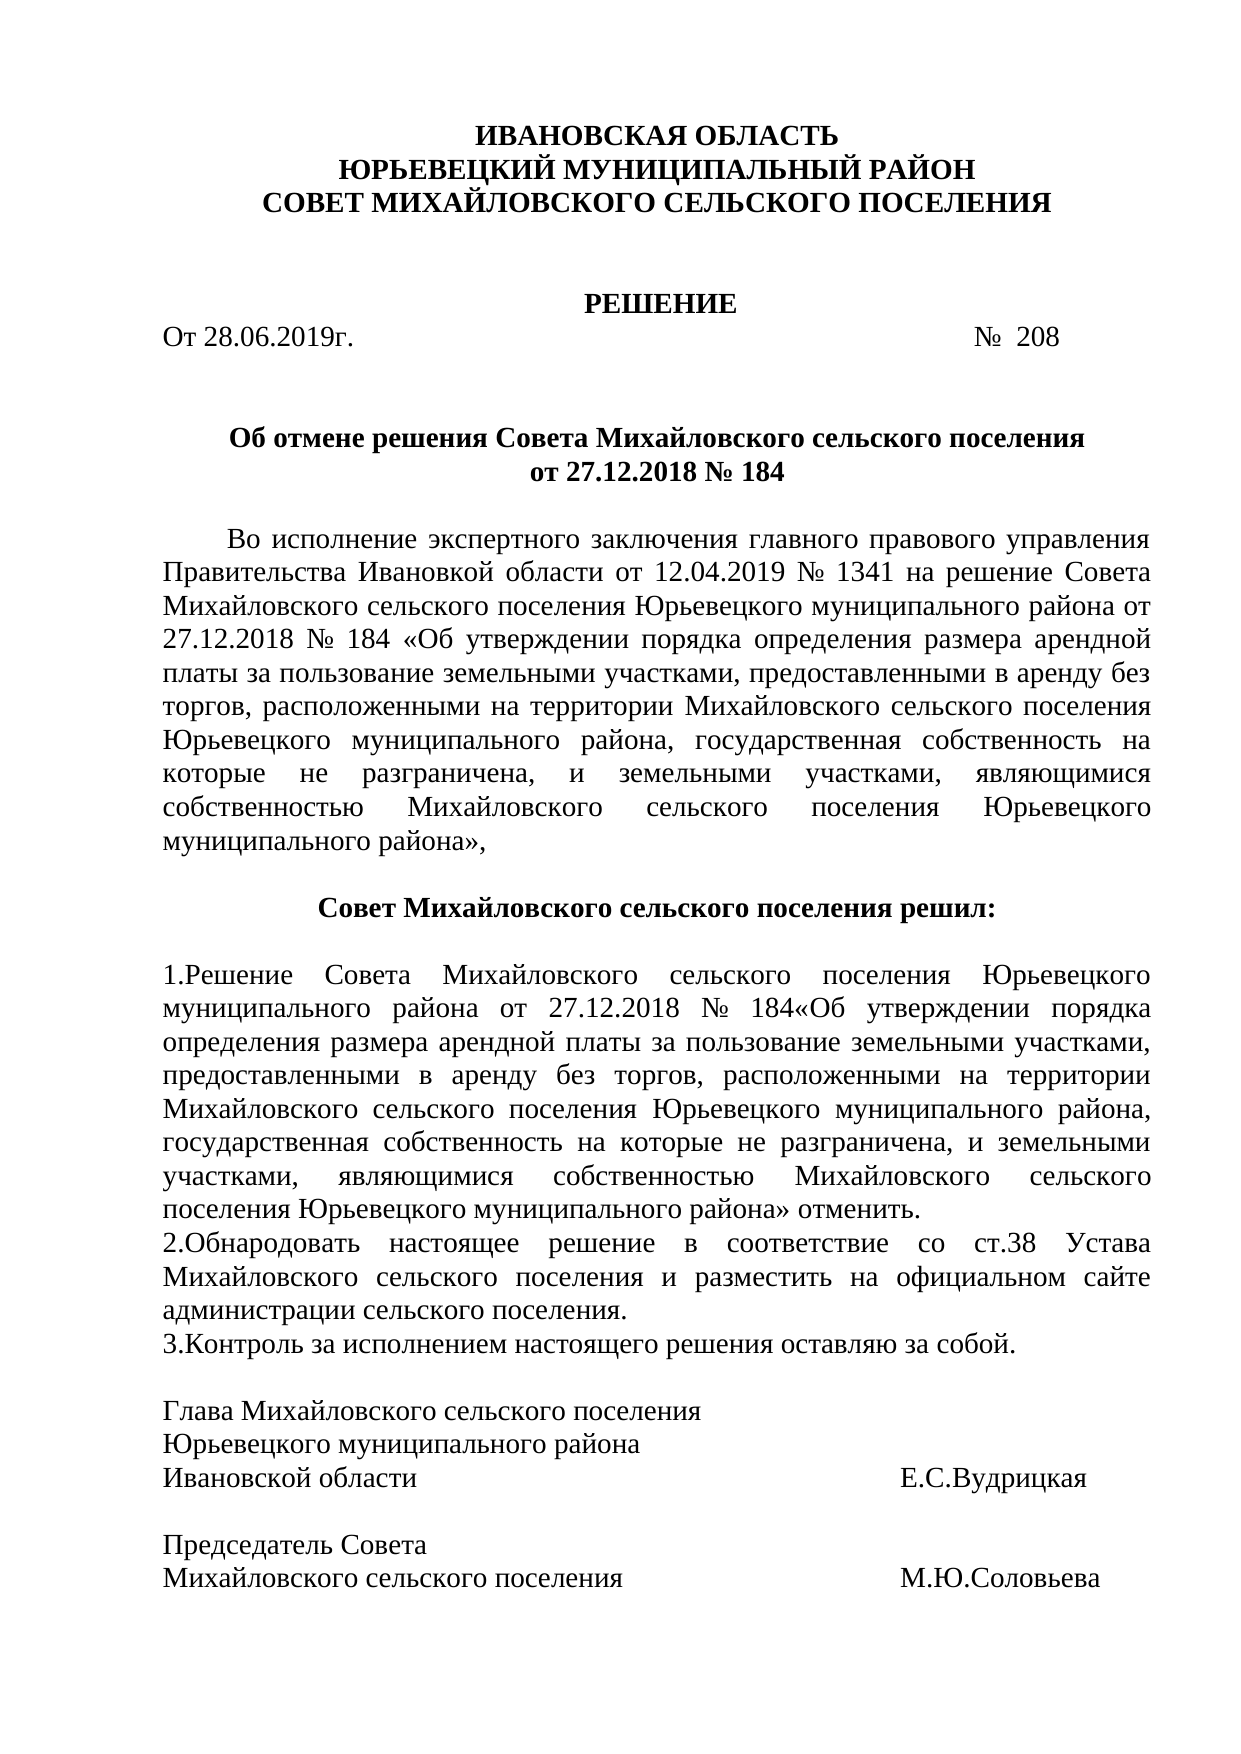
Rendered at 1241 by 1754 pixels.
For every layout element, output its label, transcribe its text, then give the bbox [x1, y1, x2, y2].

text СОВЕТ МИХАЙЛОВСКОГО СЕЛЬСКОГО ПОСЕЛЕНИЯ [162, 185, 1152, 219]
text Ивановской области Е.С.Вудрицкая [162, 1460, 1152, 1493]
text ИВАНОВСКАЯ ОБЛАСТЬ [162, 118, 1152, 152]
text Михайловского сельского поселения М.Ю.Соловьева [162, 1561, 1152, 1594]
text Об отмене решения Совета Михайловского сельского поселения [162, 420, 1152, 454]
text РЕШЕНИЕ [162, 286, 1152, 319]
text ЮРЬЕВЕЦКИЙ МУНИЦИПАЛЬНЫЙ РАЙОН [162, 152, 1152, 185]
text от 27.12.2018 № 184 [162, 454, 1152, 487]
text Во исполнение экспертного заключения главного правового управления Правительства Ивановкой области от 12.04.2019 № 1341 на решение Совета Михайловского сельского поселения Юрьевецкого муниципального района от 27.12.2018 № 184 «Об утверждении порядка определения размера арендной платы за пользование земельными участками, предоставленными в аренду без торгов, расположенными на территории Михайловского сельского поселения Юрьевецкого муниципального района, государственная собственность на которые не разграничена, и земельными участками, являющимися собственностью Михайловского сельского поселения Юрьевецкого муниципального района», [162, 521, 1152, 856]
text 2.Обнародовать настоящее решение в соответствие со ст.38 Устава Михайловского сельского поселения и разместить на официальном сайте администрации сельского поселения. [162, 1225, 1152, 1326]
text От 28.06.2019г. № 208 [162, 319, 1152, 353]
text Председатель Совета [162, 1527, 1152, 1561]
text Глава Михайловского сельского поселения [162, 1393, 1152, 1426]
text 1.Решение Совета Михайловского сельского поселения Юрьевецкого муниципального района от 27.12.2018 № 184«Об утверждении порядка определения размера арендной платы за пользование земельными участками, предоставленными в аренду без торгов, расположенными на территории Михайловского сельского поселения Юрьевецкого муниципального района, государственная собственность на которые не разграничена, и земельными участками, являющимися собственностью Михайловского сельского поселения Юрьевецкого муниципального района» отменить. [162, 957, 1152, 1225]
text 3.Контроль за исполнением настоящего решения оставляю за собой. [162, 1326, 1152, 1359]
text Совет Михайловского сельского поселения решил: [162, 890, 1152, 923]
text Юрьевецкого муниципального района [162, 1426, 1152, 1460]
